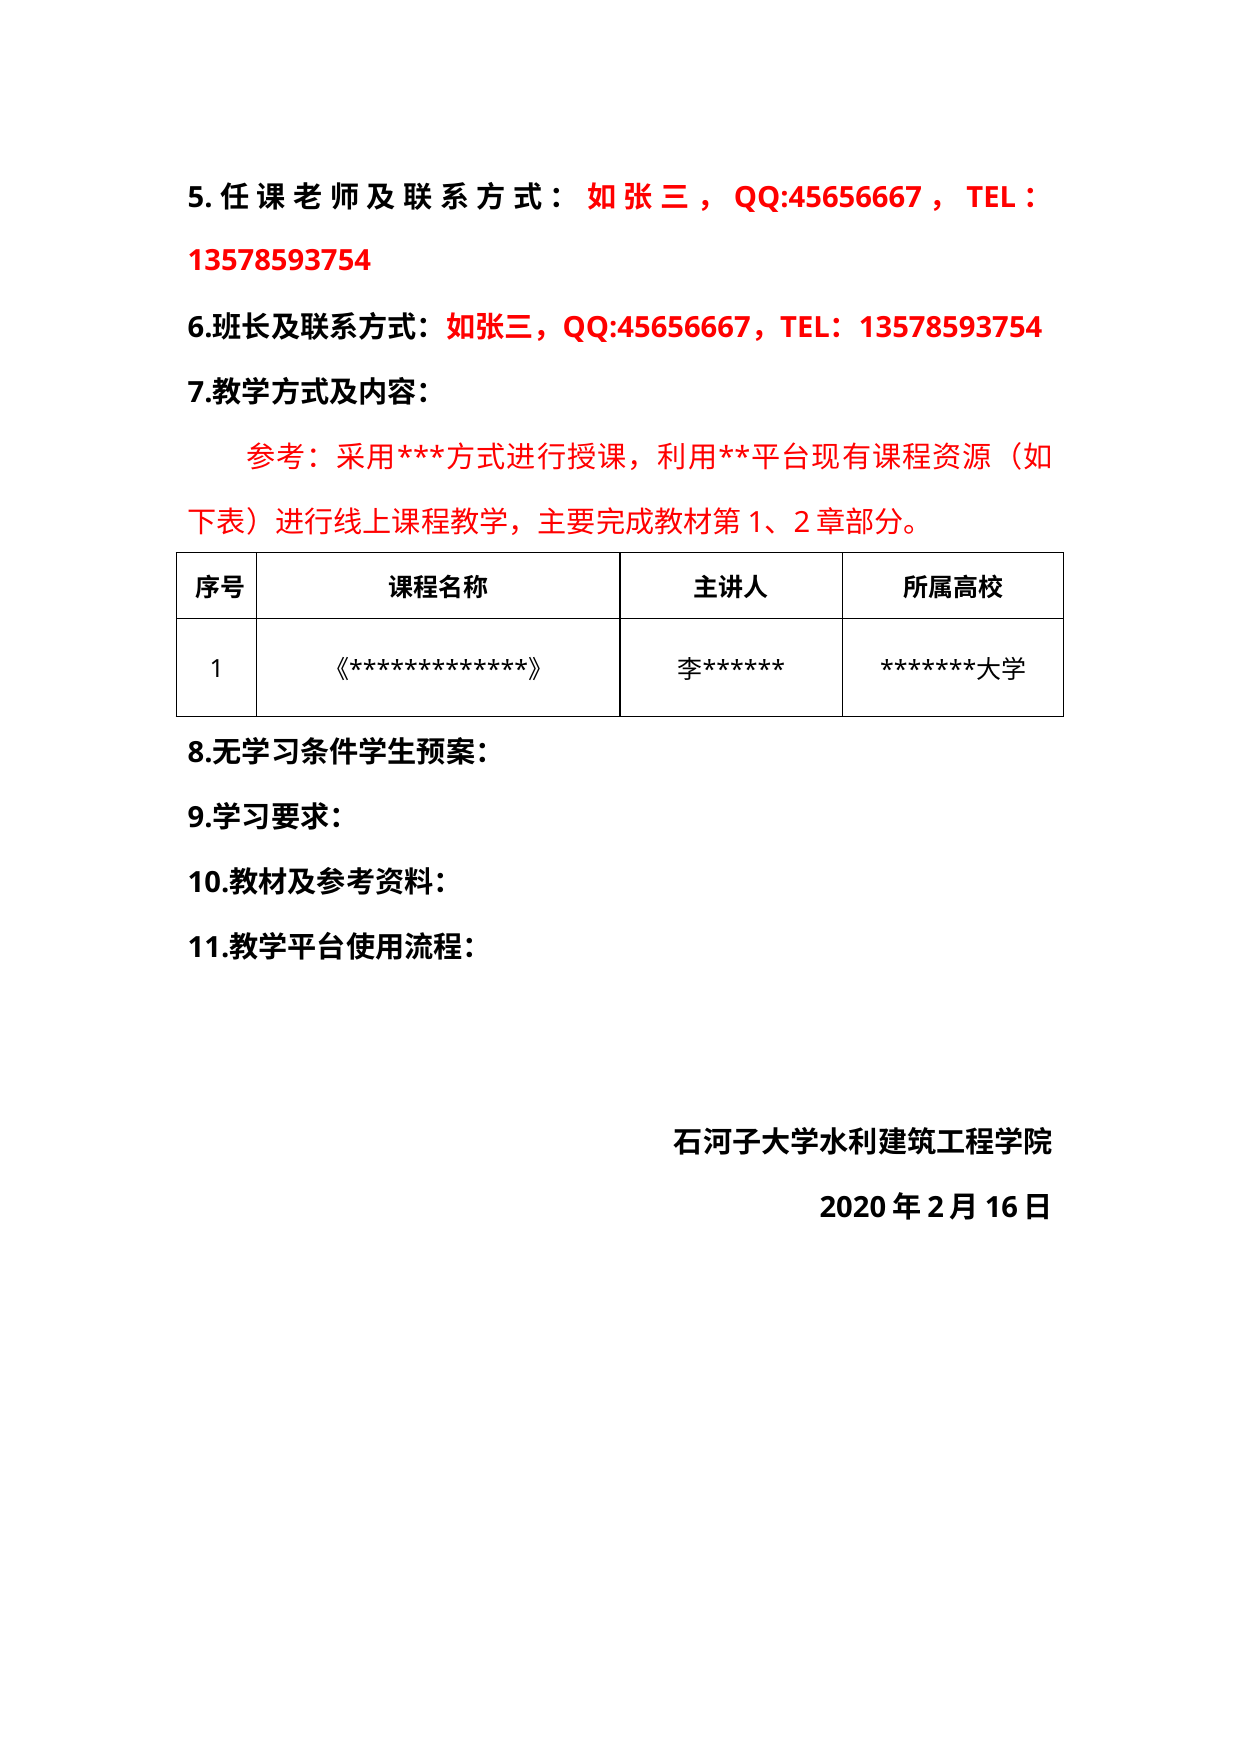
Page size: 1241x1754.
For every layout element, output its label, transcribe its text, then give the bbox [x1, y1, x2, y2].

table_cell 《*************》 [257, 619, 619, 716]
list 9.学习要求： [187, 782, 1053, 847]
list 11.教学平台使用流程： [187, 912, 1053, 977]
list 石河子大学水利建筑工程学院 [187, 1107, 1053, 1172]
table_header 所属高校 [843, 553, 1063, 618]
table_cell 1 [177, 619, 256, 716]
list 5.任课老师及联系方式：如张三，QQ:45656667，TEL：13578593754 [187, 162, 1053, 292]
list 8.无学习条件学生预案： [187, 717, 1053, 782]
table_cell 李****** [621, 619, 842, 716]
table_header 序号 [177, 553, 256, 618]
list 2020年2月16日 [187, 1172, 1053, 1237]
list 参考：采用***方式进行授课，利用**平台现有课程资源（如下表）进行线上课程教学，主要完成教材第1、2章部分。 [187, 422, 1053, 552]
table_cell *******大学 [843, 619, 1063, 716]
table_header 主讲人 [621, 553, 842, 618]
list 6.班长及联系方式：如张三，QQ:45656667，TEL：13578593754 [187, 292, 1053, 357]
table_header 课程名称 [257, 553, 619, 618]
list 7.教学方式及内容： [187, 357, 1053, 422]
list 10.教材及参考资料： [187, 847, 1053, 912]
